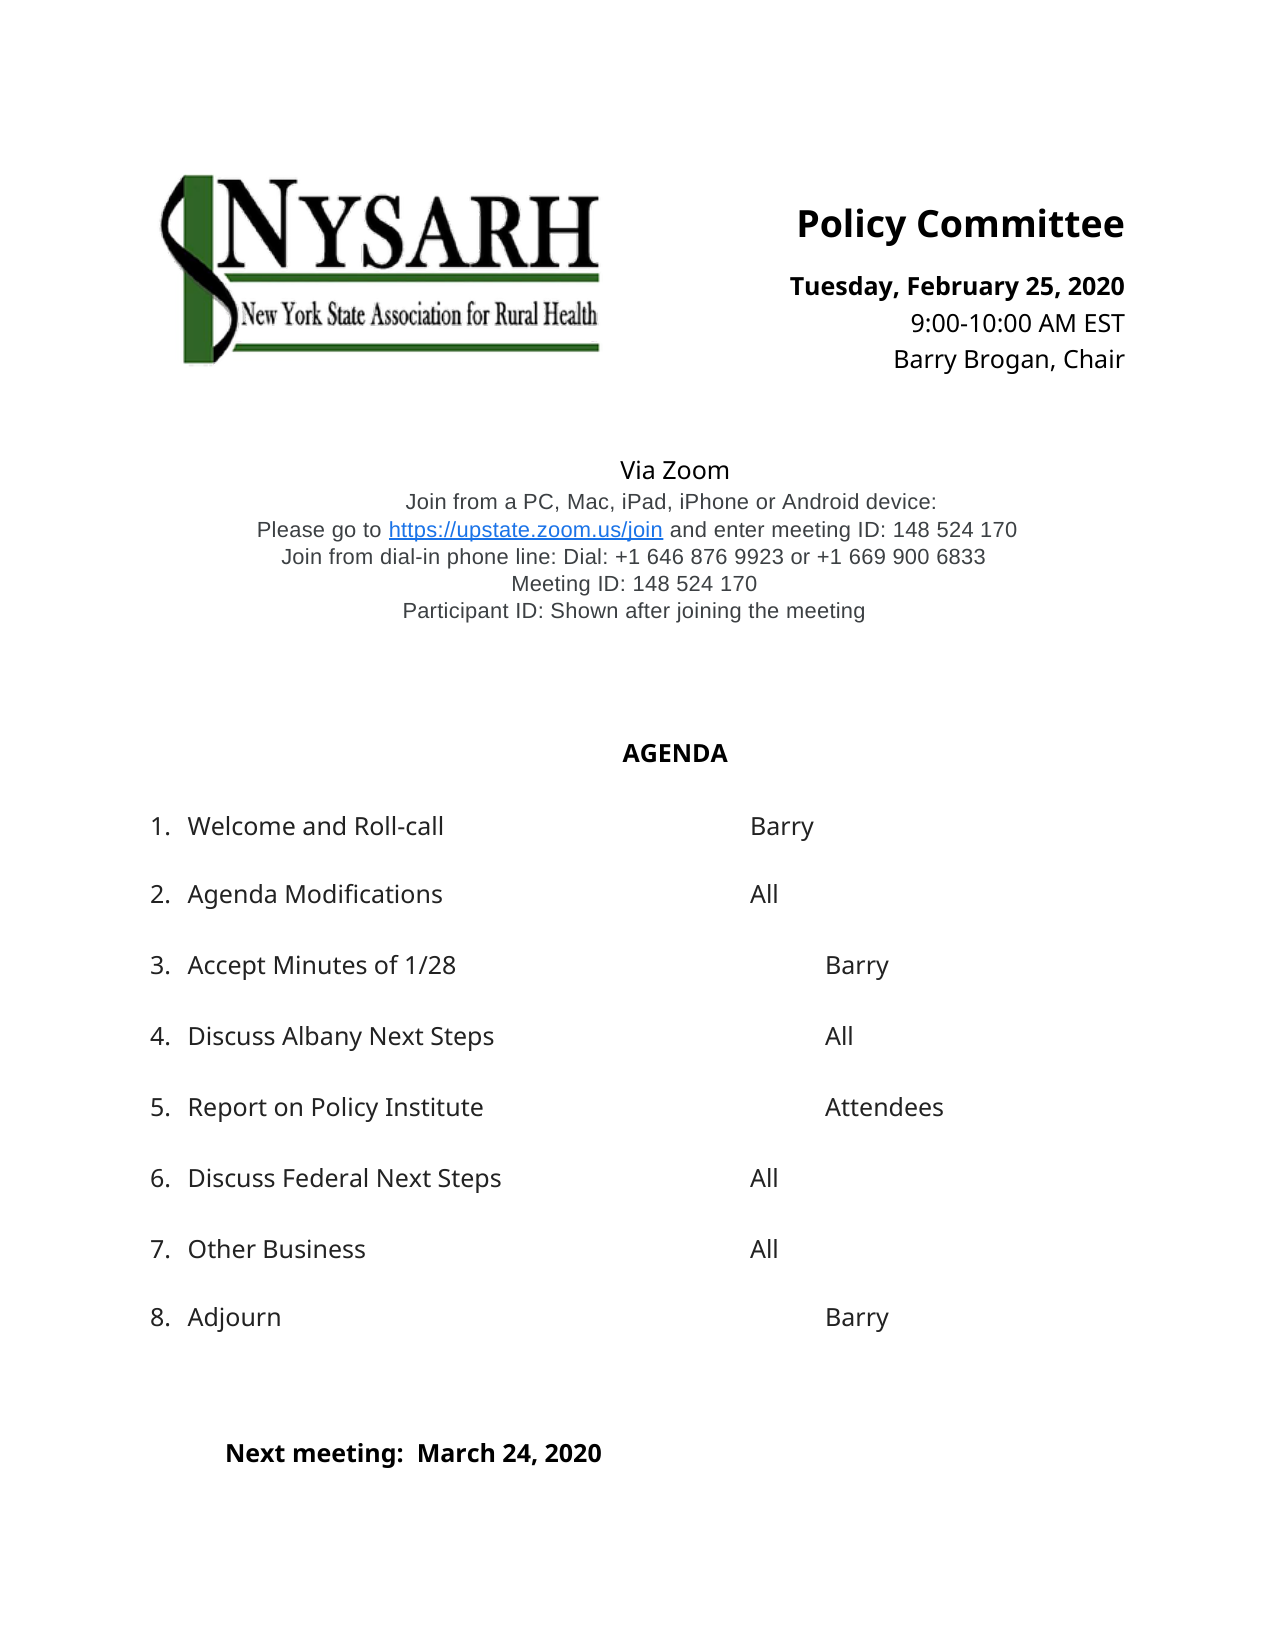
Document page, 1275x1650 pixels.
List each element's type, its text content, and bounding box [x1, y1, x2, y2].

list Discuss Federal Next Steps All [150, 1161, 1125, 1194]
text 9:00-10:00 AM EST [607, 305, 1125, 339]
list Report on Policy Institute Attendees [150, 1090, 1125, 1124]
text Tuesday, February 25, 2020 [607, 269, 1125, 303]
list Welcome and Roll-call Barry [150, 809, 1125, 843]
list Agenda Modifications All [150, 877, 1125, 911]
text Next meeting: March 24, 2020 [150, 1436, 1125, 1470]
list Discuss Albany Next Steps All [150, 1019, 1125, 1053]
text AGENDA [150, 736, 1125, 769]
list Accept Minutes of 1/28 Barry [150, 948, 1125, 982]
picture [150, 150, 607, 371]
text Via Zoom [150, 452, 1125, 487]
text Barry Brogan, Chair [150, 342, 1125, 376]
text Policy Committee [607, 197, 1125, 248]
list Other Business All [150, 1231, 1125, 1299]
text Join from a PC, Mac, iPad, iPhone or Android device: Please go to https://upstate.zoom.us/join and enter meeting ID: 148 524 170 Join from dial-in phone line: Dial: +1 646 876 9923 or +1 669 900 6833 Meeting ID: 148 524 170 Participant ID: Shown after joining the meeting [150, 489, 1125, 623]
list Adjourn Barry [150, 1299, 1125, 1333]
